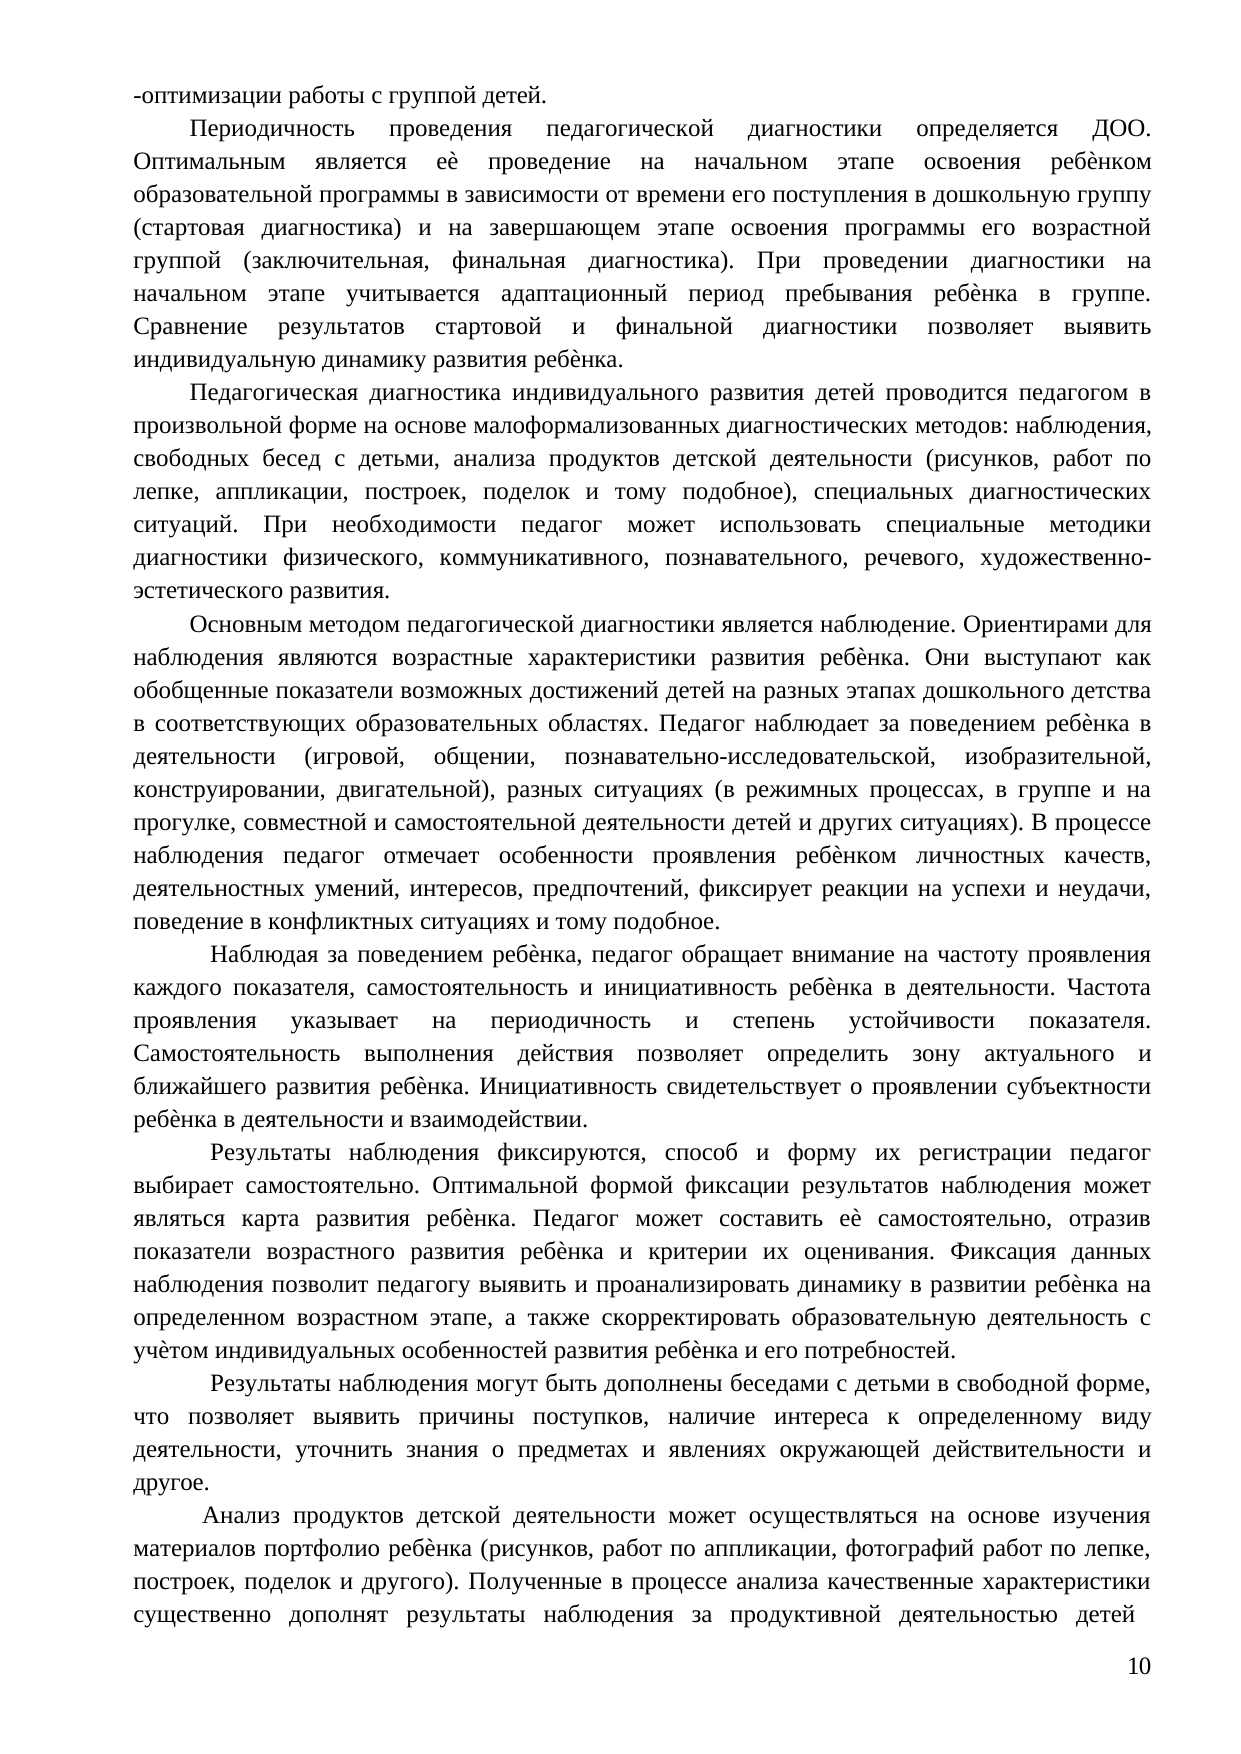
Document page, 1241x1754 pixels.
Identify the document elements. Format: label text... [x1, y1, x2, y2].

text Основным методом педагогической диагностики является наблюдение. Ориентирами для наблюдения являются возрастные характеристики развития ребѐнка. Они выступают как обобщенные показатели возможных достижений детей на разных этапах дошкольного детства в соответствующих образовательных областях. Педагог наблюдает за поведением ребѐнка в деятельности (игровой, общении, познавательно-исследовательской, изобразительной, конструировании, двигательной), разных ситуациях (в режимных процессах, в группе и на прогулке, совместной и самостоятельной деятельности детей и других ситуациях). В процессе наблюдения педагог отмечает особенности проявления ребѐнком личностных качеств, деятельностных умений, интересов, предпочтений, фиксирует реакции на успехи и неудачи, поведение в конфликтных ситуациях и тому подобное. [133, 609, 1152, 935]
text Периодичность проведения педагогической диагностики определяется ДОО. Оптимальным является еѐ проведение на начальном этапе освоения ребѐнком образовательной программы в зависимости от времени его поступления в дошкольную группу (стартовая диагностика) и на завершающем этапе освоения программы его возрастной группой (заключительная, финальная диагностика). При проведении диагностики на начальном этапе учитывается адаптационный период пребывания ребѐнка в группе. Сравнение результатов стартовой и финальной диагностики позволяет выявить индивидуальную динамику развития ребѐнка. [133, 113, 1152, 373]
text Анализ продуктов детской деятельности может осуществляться на основе изучения материалов портфолио ребѐнка (рисунков, работ по аппликации, фотографий работ по лепке, построек, поделок и другого). Полученные в процессе анализа качественные характеристики существенно дополнят результаты наблюдения за продуктивной деятельностью детей [133, 1500, 1152, 1628]
text Педагогическая диагностика индивидуального развития детей проводится педагогом в произвольной форме на основе малоформализованных диагностических методов: наблюдения, свободных бесед с детьми, анализа продуктов детской деятельности (рисунков, работ по лепке, аппликации, построек, поделок и тому подобное), специальных диагностических ситуаций. При необходимости педагог может использовать специальные методики диагностики физического, коммуникативного, познавательного, речевого, художественно- эстетического развития. [133, 377, 1152, 604]
text Результаты наблюдения фиксируются, способ и форму их регистрации педагог выбирает самостоятельно. Оптимальной формой фиксации результатов наблюдения может являться карта развития ребѐнка. Педагог может составить еѐ самостоятельно, отразив показатели возрастного развития ребѐнка и критерии их оценивания. Фиксация данных наблюдения позволит педагогу выявить и проанализировать динамику в развитии ребѐнка на определенном возрастном этапе, а также скорректировать образовательную деятельность с учѐтом индивидуальных особенностей развития ребѐнка и его потребностей. [133, 1137, 1152, 1364]
text Наблюдая за поведением ребѐнка, педагог обращает внимание на частоту проявления каждого показателя, самостоятельность и инициативность ребѐнка в деятельности. Частота проявления указывает на периодичность и степень устойчивости показателя. Самостоятельность выполнения действия позволяет определить зону актуального и ближайшего развития ребѐнка. Инициативность свидетельствует о проявлении субъектности ребѐнка в деятельности и взаимодействии. [133, 939, 1152, 1133]
text -оптимизации работы с группой детей. [133, 80, 1166, 109]
text Результаты наблюдения могут быть дополнены беседами с детьми в свободной форме, что позволяет выявить причины поступков, наличие интереса к определенному виду деятельности, уточнить знания о предметах и явлениях окружающей действительности и другое. [133, 1368, 1152, 1496]
